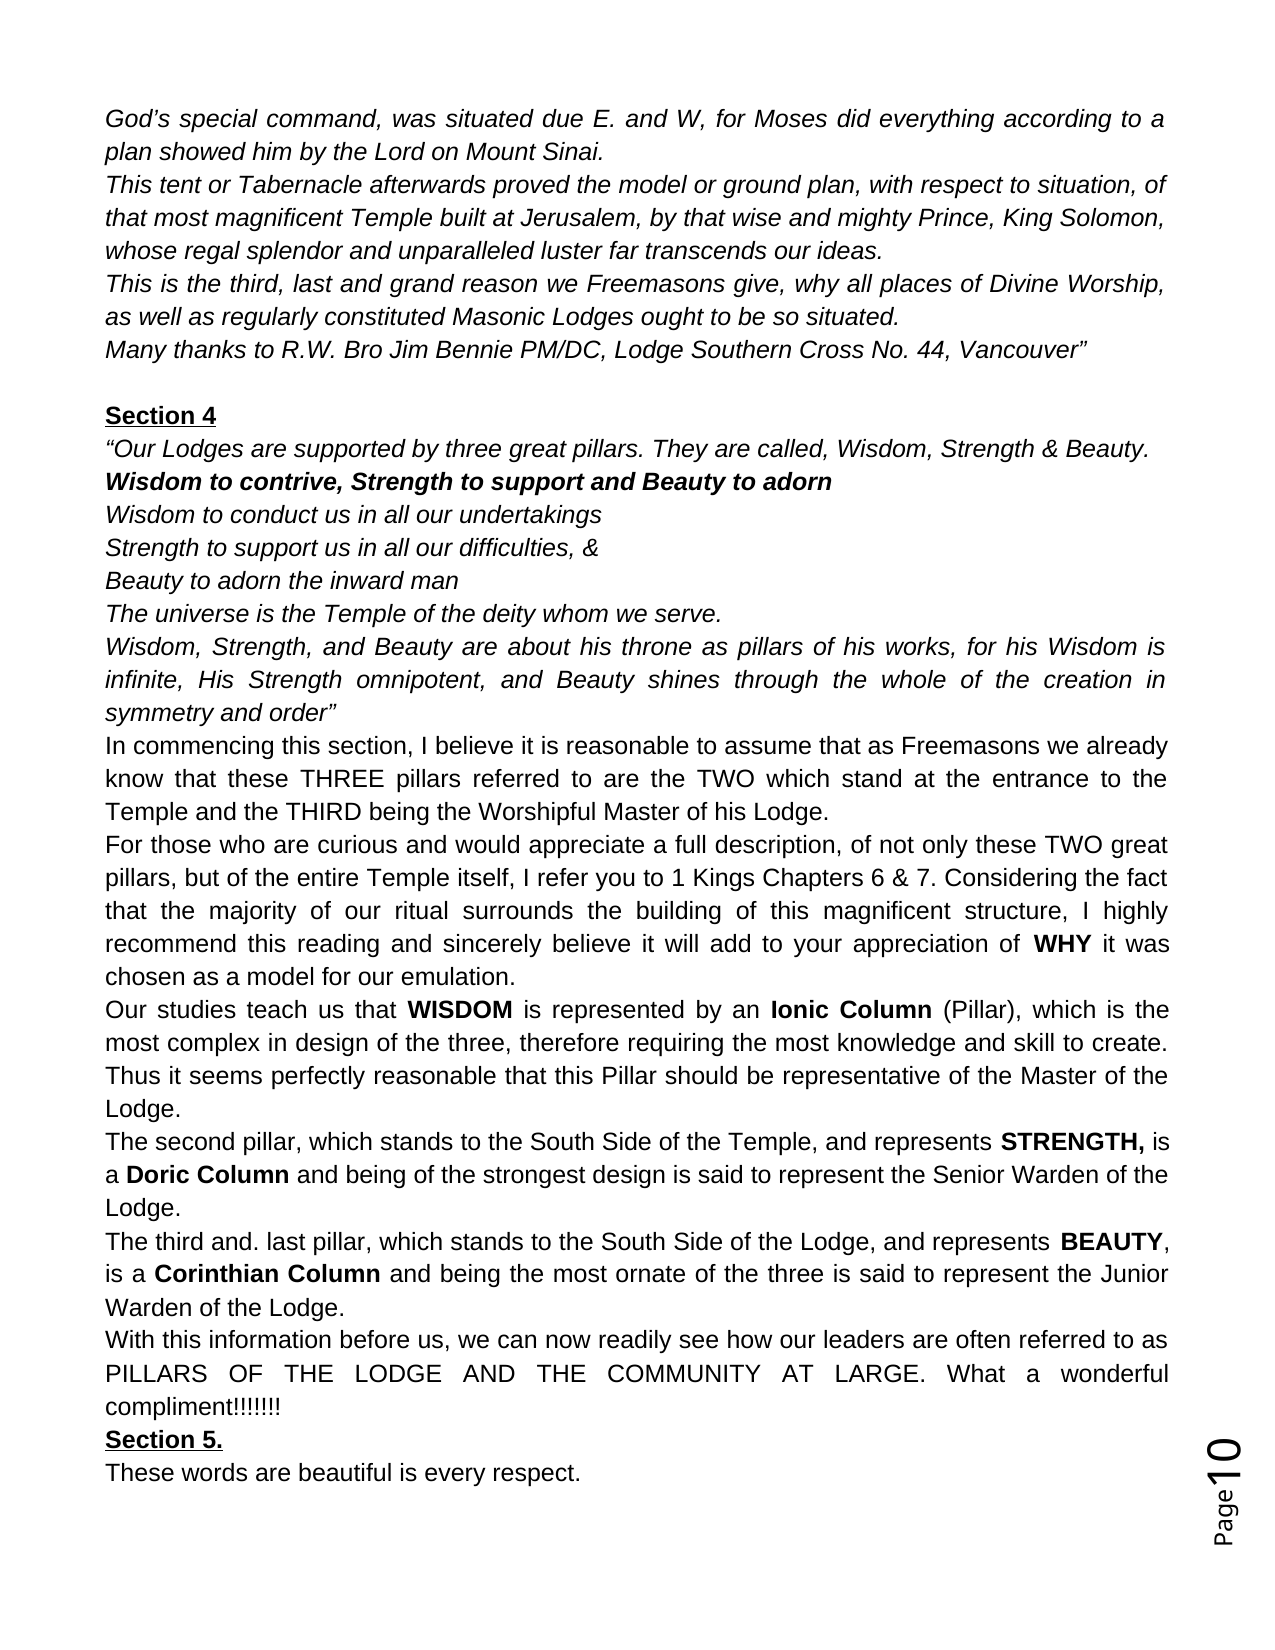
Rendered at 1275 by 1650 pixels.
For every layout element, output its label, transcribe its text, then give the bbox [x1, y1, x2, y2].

text Section 5. [105, 1424, 1170, 1453]
text This tent or Tabernacle afterwards proved the model or ground plan, with respect to situation, of that most magnificent Temple built at Jerusalem, by that wise and mighty Prince, King Solomon, whose regal splendor and unparalleled luster far transcends our ideas. [105, 170, 1170, 264]
text Wisdom to contrive, Strength to support and Beauty to adorn [105, 467, 1170, 496]
text The second pillar, which stands to the South Side of the Temple, and represents STRENGTH, is a Doric Column and being of the strongest design is said to represent the Senior Warden of the Lodge. [105, 1127, 1170, 1222]
text Wisdom to conduct us in all our undertakings Strength to support us in all our difficulties, & Beauty to adorn the inward man The universe is the Temple of the deity whom we serve. [105, 500, 1170, 628]
text Our studies teach us that WISDOM is represented by an Ionic Column (Pillar), which is the most complex in design of the three, therefore requiring the most knowledge and skill to create. Thus it seems perfectly reasonable that this Pillar should be representative of the Master of the Lodge. [105, 995, 1170, 1123]
text Section 4 [105, 401, 1170, 430]
text The third and. last pillar, which stands to the South Side of the Lodge, and represents BEAUTY, is a Corinthian Column and being the most ornate of the three is said to represent the Junior Warden of the Lodge. [105, 1226, 1170, 1321]
text Many thanks to R.W. Bro Jim Bennie PM/DC, Lodge Southern Cross No. 44, Vancouver” [105, 335, 1170, 364]
text For those who are curious and would appreciate a full description, of not only these TWO great pillars, but of the entire Temple itself, I refer you to 1 Kings Chapters 6 & 7. Considering the fact that the majority of our ritual surrounds the building of this magnificent structure, I highly recommend this reading and sincerely believe it will add to your appreciation of WHY it was chosen as a model for our emulation. [105, 830, 1170, 991]
text Wisdom, Strength, and Beauty are about his throne as pillars of his works, for his Wisdom is infinite, His Strength omnipotent, and Beauty shines through the whole of the creation in symmetry and order” [105, 632, 1170, 727]
text With this information before us, we can now readily see how our leaders are often referred to as PILLARS OF THE LODGE AND THE COMMUNITY AT LARGE. What a wonderful compliment!!!!!!! [105, 1326, 1170, 1420]
text In commencing this section, I believe it is reasonable to assume that as Freemasons we already know that these THREE pillars referred to are the TWO which stand at the entrance to the Temple and the THIRD being the Worshipful Master of his Lodge. [105, 731, 1170, 826]
text “Our Lodges are supported by three great pillars. They are called, Wisdom, Strength & Beauty. [105, 434, 1170, 463]
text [105, 104, 1170, 166]
text This is the third, last and grand reason we Freemasons give, why all places of Divine Worship, as well as regularly constituted Masonic Lodges ought to be so situated. [105, 269, 1170, 331]
text These words are beautiful is every respect. [105, 1458, 1170, 1486]
